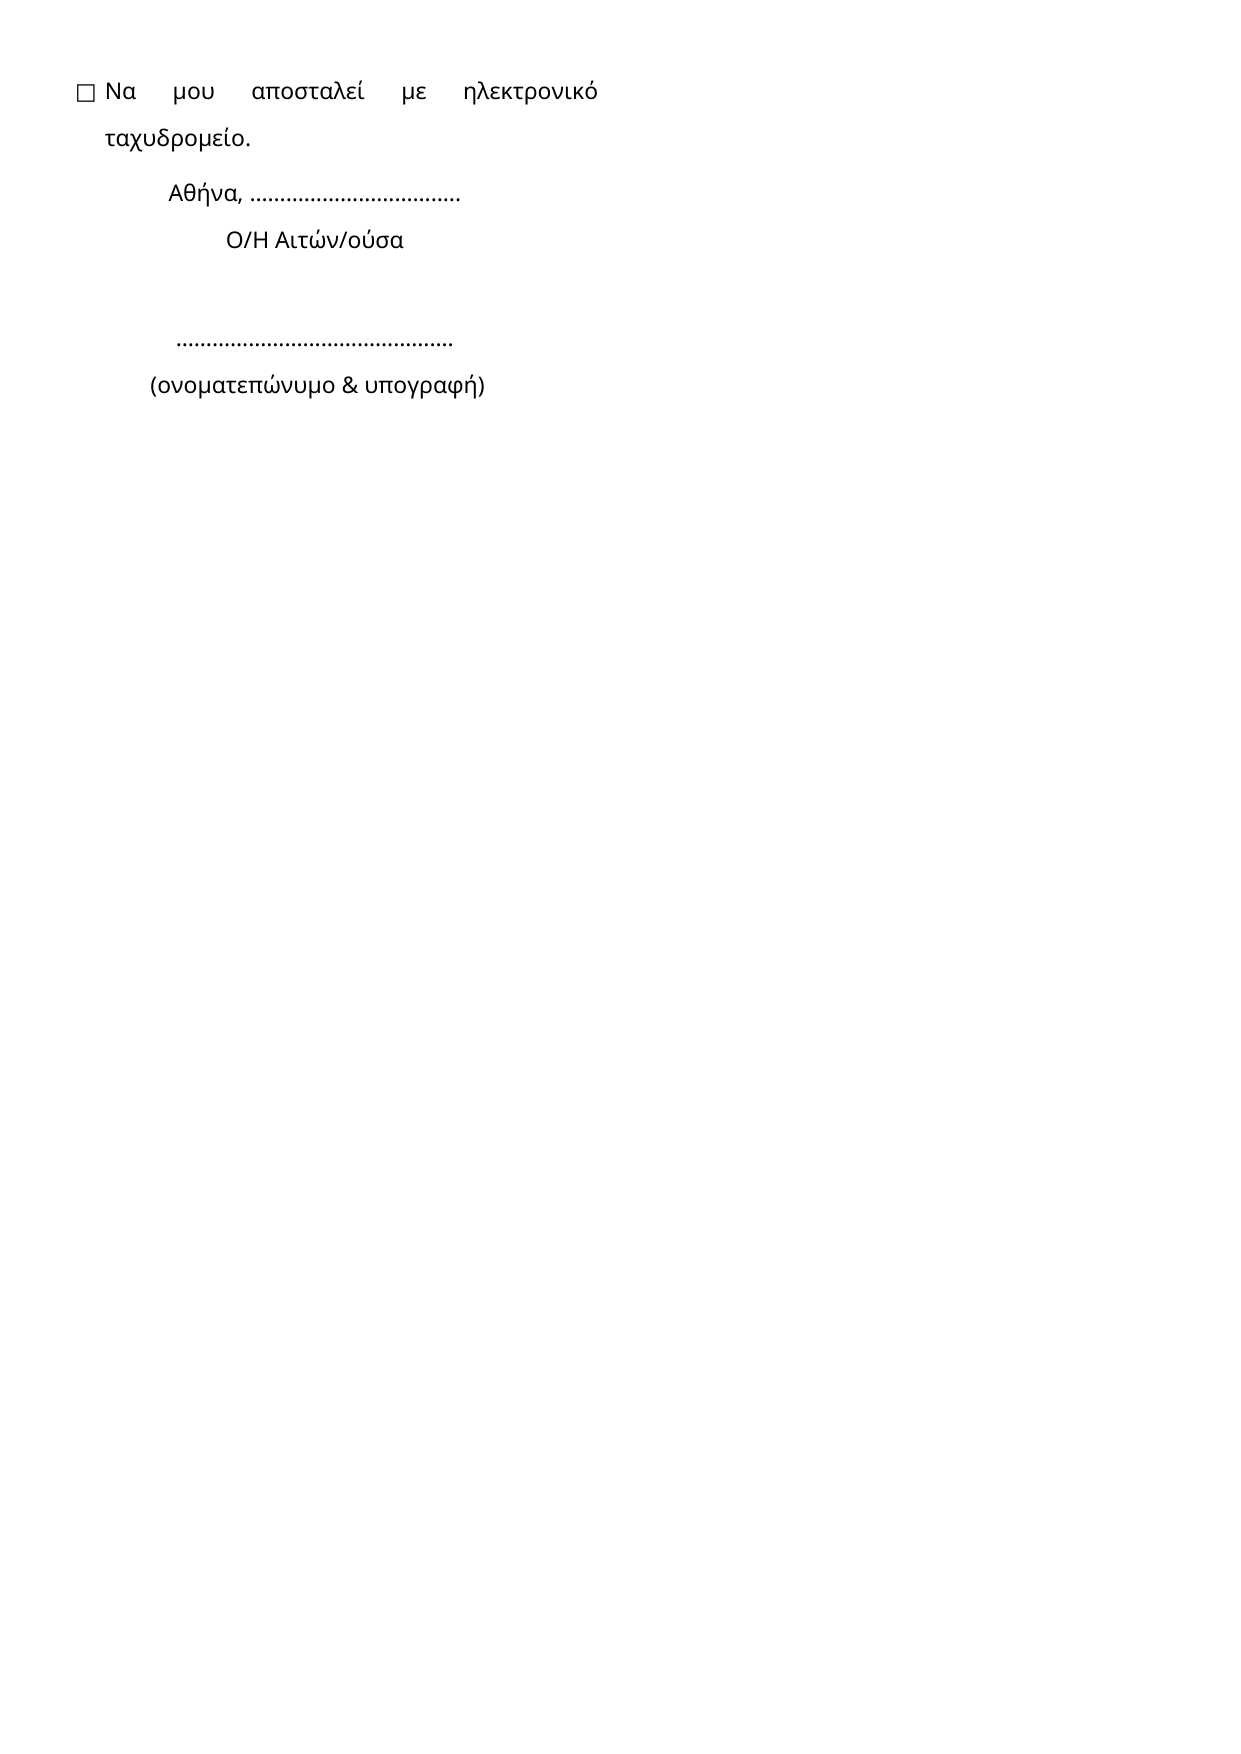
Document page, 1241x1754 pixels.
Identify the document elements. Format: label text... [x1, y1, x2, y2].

text □ Να μου αποσταλεί με ηλεκτρονικό ταχυδρομείο. [75, 75, 598, 153]
text ………………………………………. [31, 322, 598, 353]
text Αθήνα, …………………………….. [31, 177, 598, 208]
text (ονοματεπώνυμο & υπογραφή) [31, 369, 598, 400]
text Ο/Η Αιτών/ούσα [31, 224, 598, 255]
